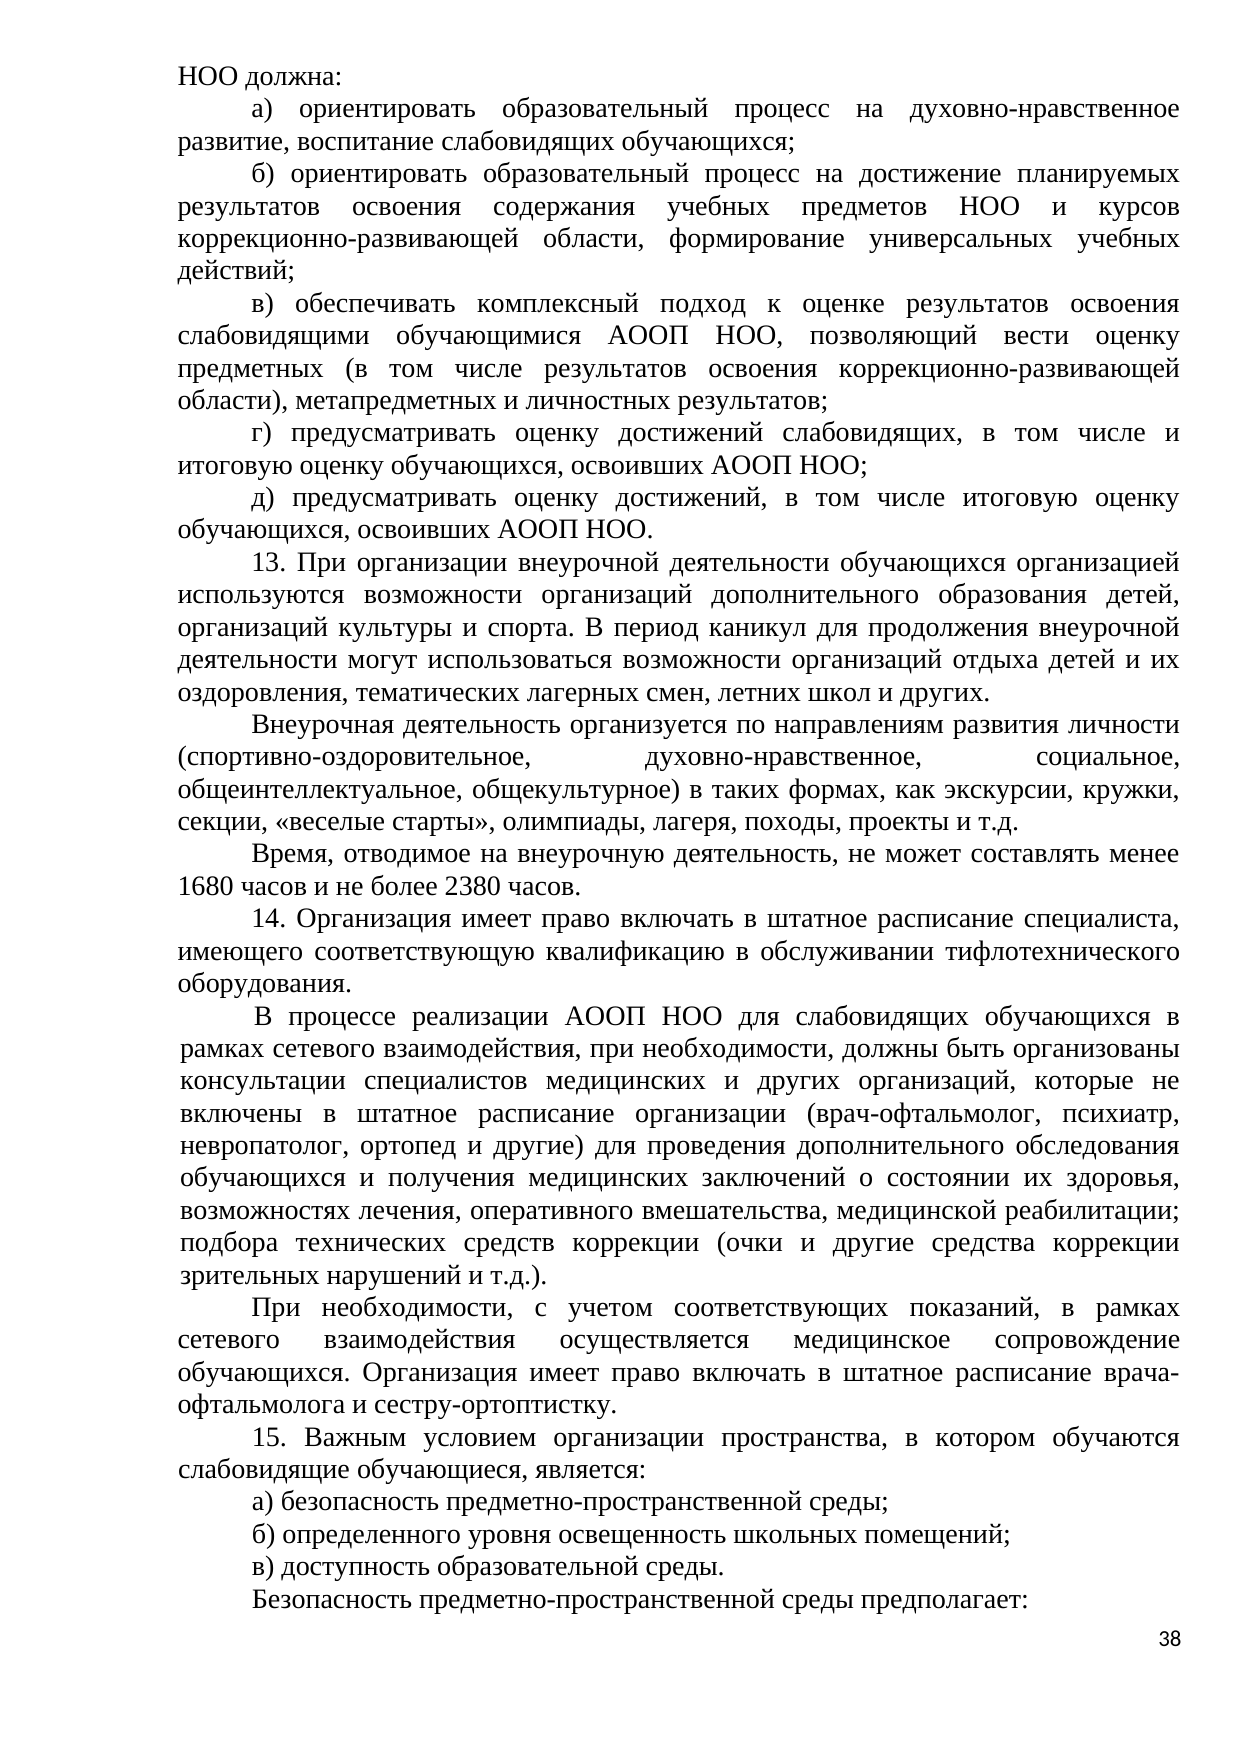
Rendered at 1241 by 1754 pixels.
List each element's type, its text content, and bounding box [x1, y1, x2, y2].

text в) доступность образовательной среды. [178, 1549, 1181, 1582]
text б) определенного уровня освещенность школьных помещений; [178, 1517, 1181, 1549]
text При необходимости, с учетом соответствующих показаний, в рамках сетевого взаимодействия осуществляется медицинское сопровождение обучающихся. Организация имеет право включать в штатное расписание врача-офтальмолога и сестру-ортоптистку. [177, 1290, 1181, 1420]
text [177, 59, 1181, 91]
text Внеурочная деятельность организуется по направлениям развития личности (спортивно-оздоровительное, духовно-нравственное, социальное, общеинтеллектуальное, общекультурное) в таких формах, как экскурсии, кружки, секции, «веселые старты», олимпиады, лагеря, походы, проекты и т.д. [177, 707, 1181, 837]
text Время, отводимое на внеурочную деятельность, не может составлять менее 1680 часов и не более 2380 часов. [177, 837, 1181, 901]
text г) предусматривать оценку достижений слабовидящих, в том числе и итоговую оценку обучающихся, освоивших АООП НОО; [177, 415, 1181, 480]
text В процессе реализации АООП НОО для слабовидящих обучающихся в рамках сетевого взаимодействия, при необходимости, должны быть организованы консультации специалистов медицинских и других организаций, которые не включены в штатное расписание организации (врач-офтальмолог, психиатр, невропатолог, ортопед и другие) для проведения дополнительного обследования обучающихся и получения медицинских заключений о состоянии их здоровья, возможностях лечения, оперативного вмешательства, медицинской реабилитации; подбора технических средств коррекции (очки и другие средства коррекции зрительных нарушений и т.д.). [180, 998, 1181, 1290]
text 14. Организация имеет право включать в штатное расписание специалиста, имеющего соответствующую квалификацию в обслуживании тифлотехнического оборудования. [177, 901, 1181, 998]
text в) обеспечивать комплексный подход к оценке результатов освоения слабовидящими обучающимися АООП НОО, позволяющий вести оценку предметных (в том числе результатов освоения коррекционно-развивающей области), метапредметных и личностных результатов; [177, 286, 1181, 415]
text 15. Важным условием организации пространства, в котором обучаются слабовидящие обучающиеся, является: [178, 1420, 1181, 1484]
text 13. При организации внеурочной деятельности обучающихся организацией используются возможности организаций дополнительного образования детей, организаций культуры и спорта. В период каникул для продолжения внеурочной деятельности могут использоваться возможности организаций отдыха детей и их оздоровления, тематических лагерных смен, летних школ и других. [177, 545, 1181, 707]
text Безопасность предметно-пространственной среды предполагает: [178, 1582, 1181, 1614]
text а) ориентировать образовательный процесс на духовно-нравственное развитие, воспитание слабовидящих обучающихся; [177, 91, 1181, 156]
text б) ориентировать образовательный процесс на достижение планируемых результатов освоения содержания учебных предметов НОО и курсов коррекционно-развивающей области, формирование универсальных учебных действий; [177, 156, 1181, 286]
text д) предусматривать оценку достижений, в том числе итоговую оценку обучающихся, освоивших АООП НОО. [177, 480, 1181, 545]
text а) безопасность предметно-пространственной среды; [178, 1484, 1181, 1517]
